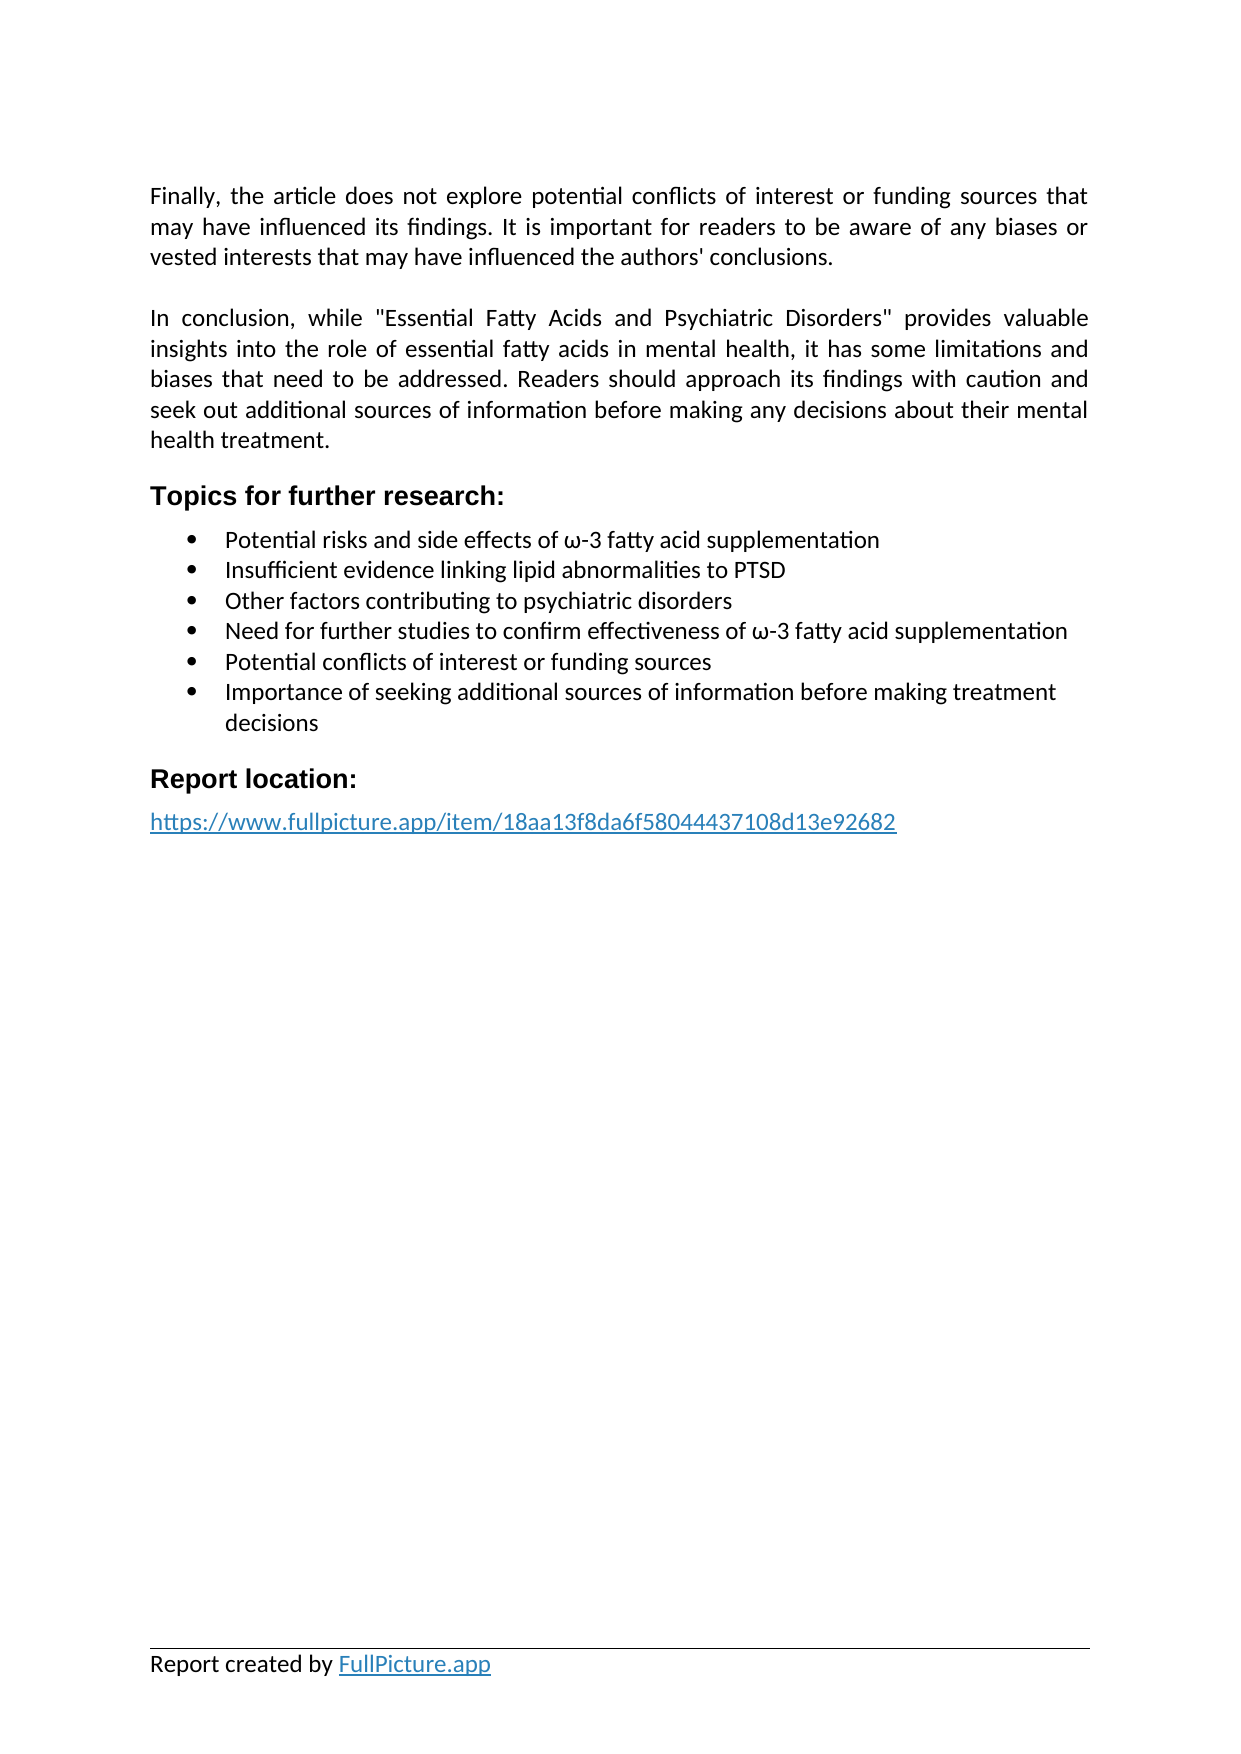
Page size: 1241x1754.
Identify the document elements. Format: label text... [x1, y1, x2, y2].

subtitle Report location: [150, 763, 1090, 794]
list Importance of seeking additional sources of information before making treatment decisions [187, 677, 1090, 738]
list Need for further studies to confirm effectiveness of ω-3 fatty acid supplementation [187, 616, 1090, 646]
text In conclusion, while "Essential Fatty Acids and Psychiatric Disorders" provides valuable insights into the role of essential fatty acids in mental health, it has some limitations and biases that need to be addressed. Readers should approach its findings with caution and seek out additional sources of information before making any decisions about their mental health treatment. [150, 303, 1090, 455]
subtitle Topics for further research: [150, 480, 1090, 511]
text https://www.fullpicture.app/item/18aa13f8da6f58044437108d13e92682 [150, 806, 1090, 837]
list Other factors contributing to psychiatric disorders [187, 585, 1090, 616]
text Finally, the article does not explore potential conflicts of interest or funding sources that may have influenced its findings. It is important for readers to be aware of any biases or vested interests that may have influenced the authors' conclusions. [150, 181, 1090, 272]
list Potential conflicts of interest or funding sources [187, 646, 1090, 677]
list Potential risks and side effects of ω-3 fatty acid supplementation [187, 524, 1090, 554]
list Insufficient evidence linking lipid abnormalities to PTSD [187, 554, 1090, 585]
